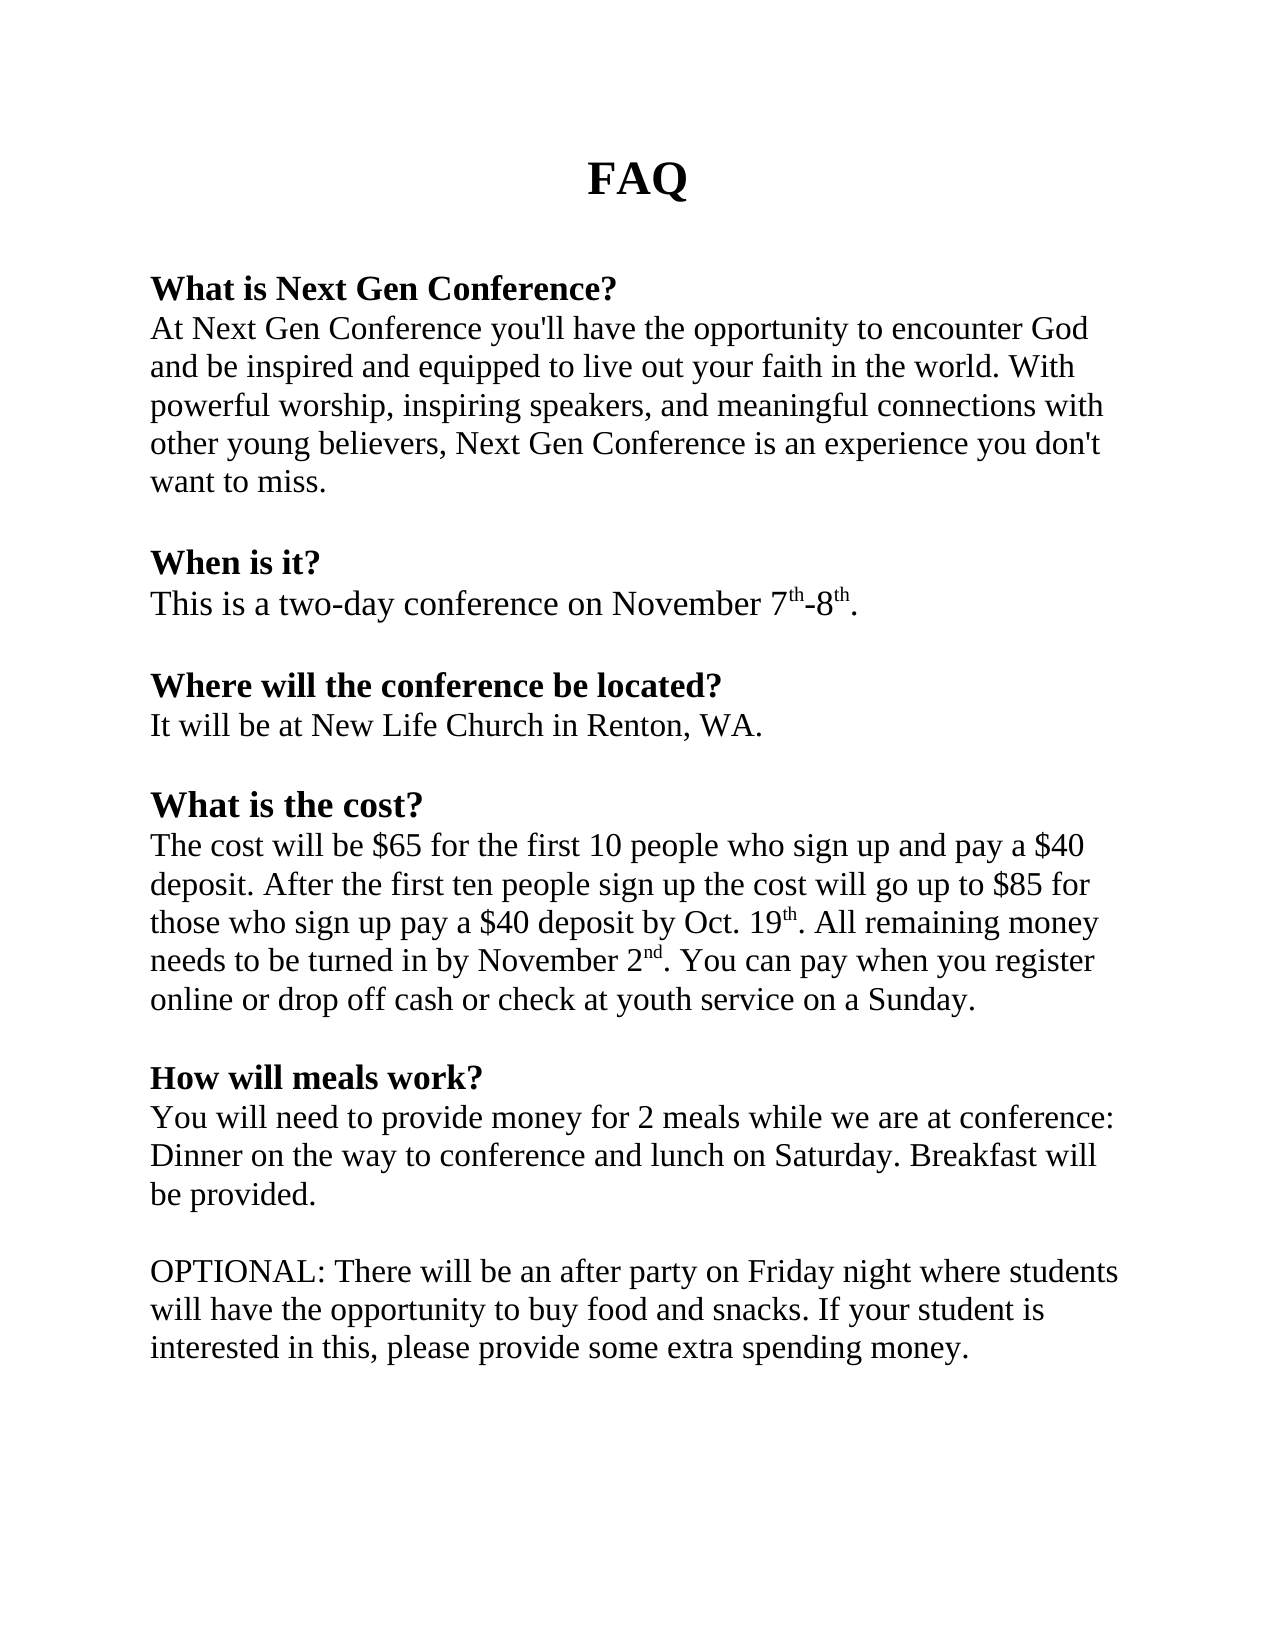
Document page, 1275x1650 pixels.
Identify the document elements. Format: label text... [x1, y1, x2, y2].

text At Next Gen Conference you'll have the opportunity to encounter God and be inspired and equipped to live out your faith in the world. With powerful worship, inspiring speakers, and meaningful connections with other young believers, Next Gen Conference is an experience you don't want to miss. [150, 308, 1125, 500]
text What is Next Gen Conference? [150, 267, 1125, 308]
text Where will the conference be located? [150, 664, 1125, 705]
text OPTIONAL: There will be an after party on Friday night where students will have the opportunity to buy food and snacks. If your student is interested in this, please provide some extra spending money. [150, 1251, 1125, 1366]
text It will be at New Life Church in Renton, WA. [150, 705, 1125, 744]
text This is a two-day conference on November 7th-8th. [150, 582, 1125, 623]
text FAQ [150, 150, 1125, 205]
text When is it? [150, 541, 1125, 582]
text What is the cost? [150, 782, 1125, 826]
text The cost will be $65 for the first 10 people who sign up and pay a $40 deposit. After the first ten people sign up the cost will go up to $85 for those who sign up pay a $40 deposit by Oct. 19th. All remaining money needs to be turned in by November 2nd. You can pay when you register online or drop off cash or check at youth service on a Sunday. [150, 826, 1125, 1017]
text You will need to provide money for 2 meals while we are at conference: Dinner on the way to conference and lunch on Saturday. Breakfast will be provided. [150, 1097, 1125, 1212]
text How will meals work? [150, 1056, 1125, 1097]
